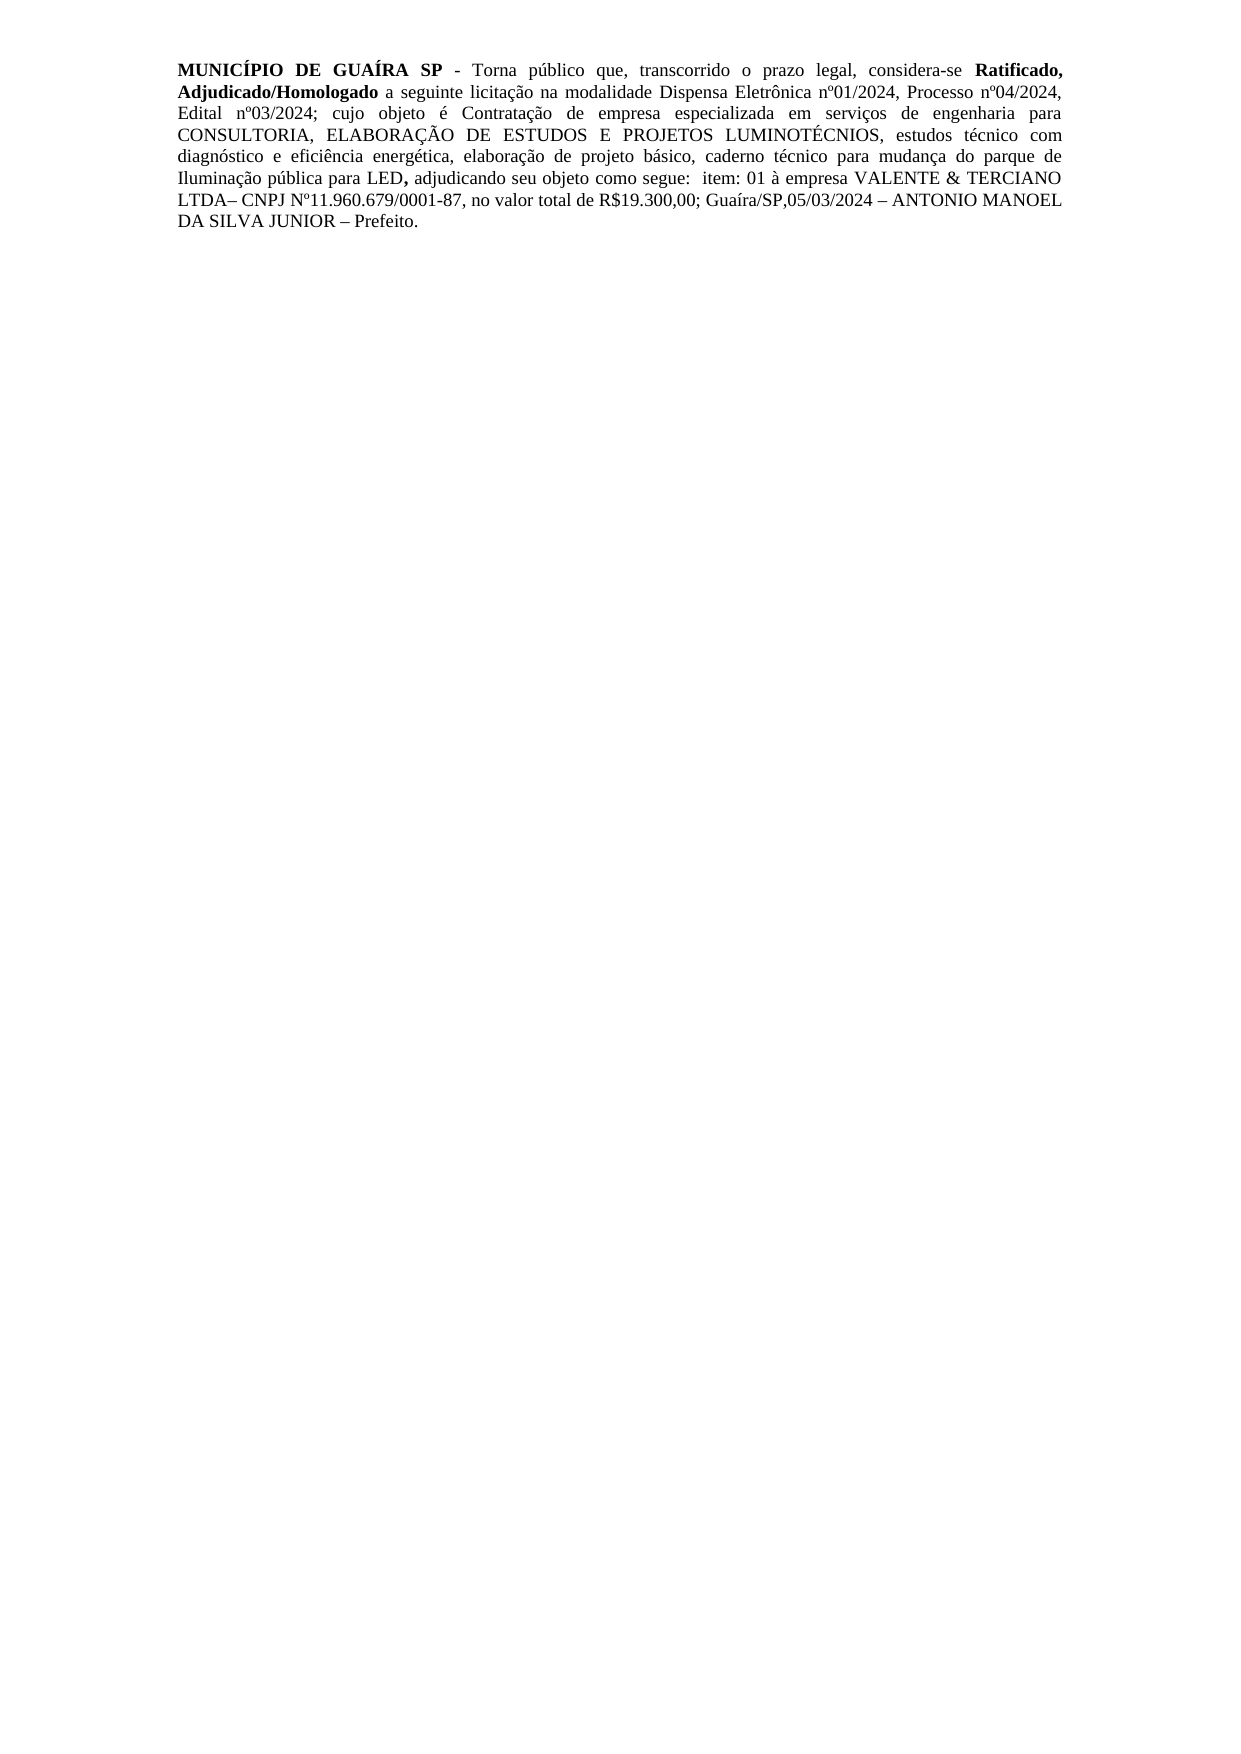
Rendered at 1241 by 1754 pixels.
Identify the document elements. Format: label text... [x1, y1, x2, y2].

text MUNICÍPIO DE GUAÍRA SP - Torna público que, transcorrido o prazo legal, considera-se Ratificado, Adjudicado/Homologado a seguinte licitação na modalidade Dispensa Eletrônica nº01/2024, Processo nº04/2024, Edital nº03/2024; cujo objeto é Contratação de empresa especializada em serviços de engenharia para CONSULTORIA, ELABORAÇÃO DE ESTUDOS E PROJETOS LUMINOTÉCNIOS, estudos técnico com diagnóstico e eficiência energética, elaboração de projeto básico, caderno técnico para mudança do parque de Iluminação pública para LED, adjudicando seu objeto como segue: item: 01 à empresa VALENTE & TERCIANO LTDA– CNPJ Nº11.960.679/0001-87, no valor total de R$19.300,00; Guaíra/SP,05/03/2024 – ANTONIO MANOEL DA SILVA JUNIOR – Prefeito. [177, 59, 1063, 232]
